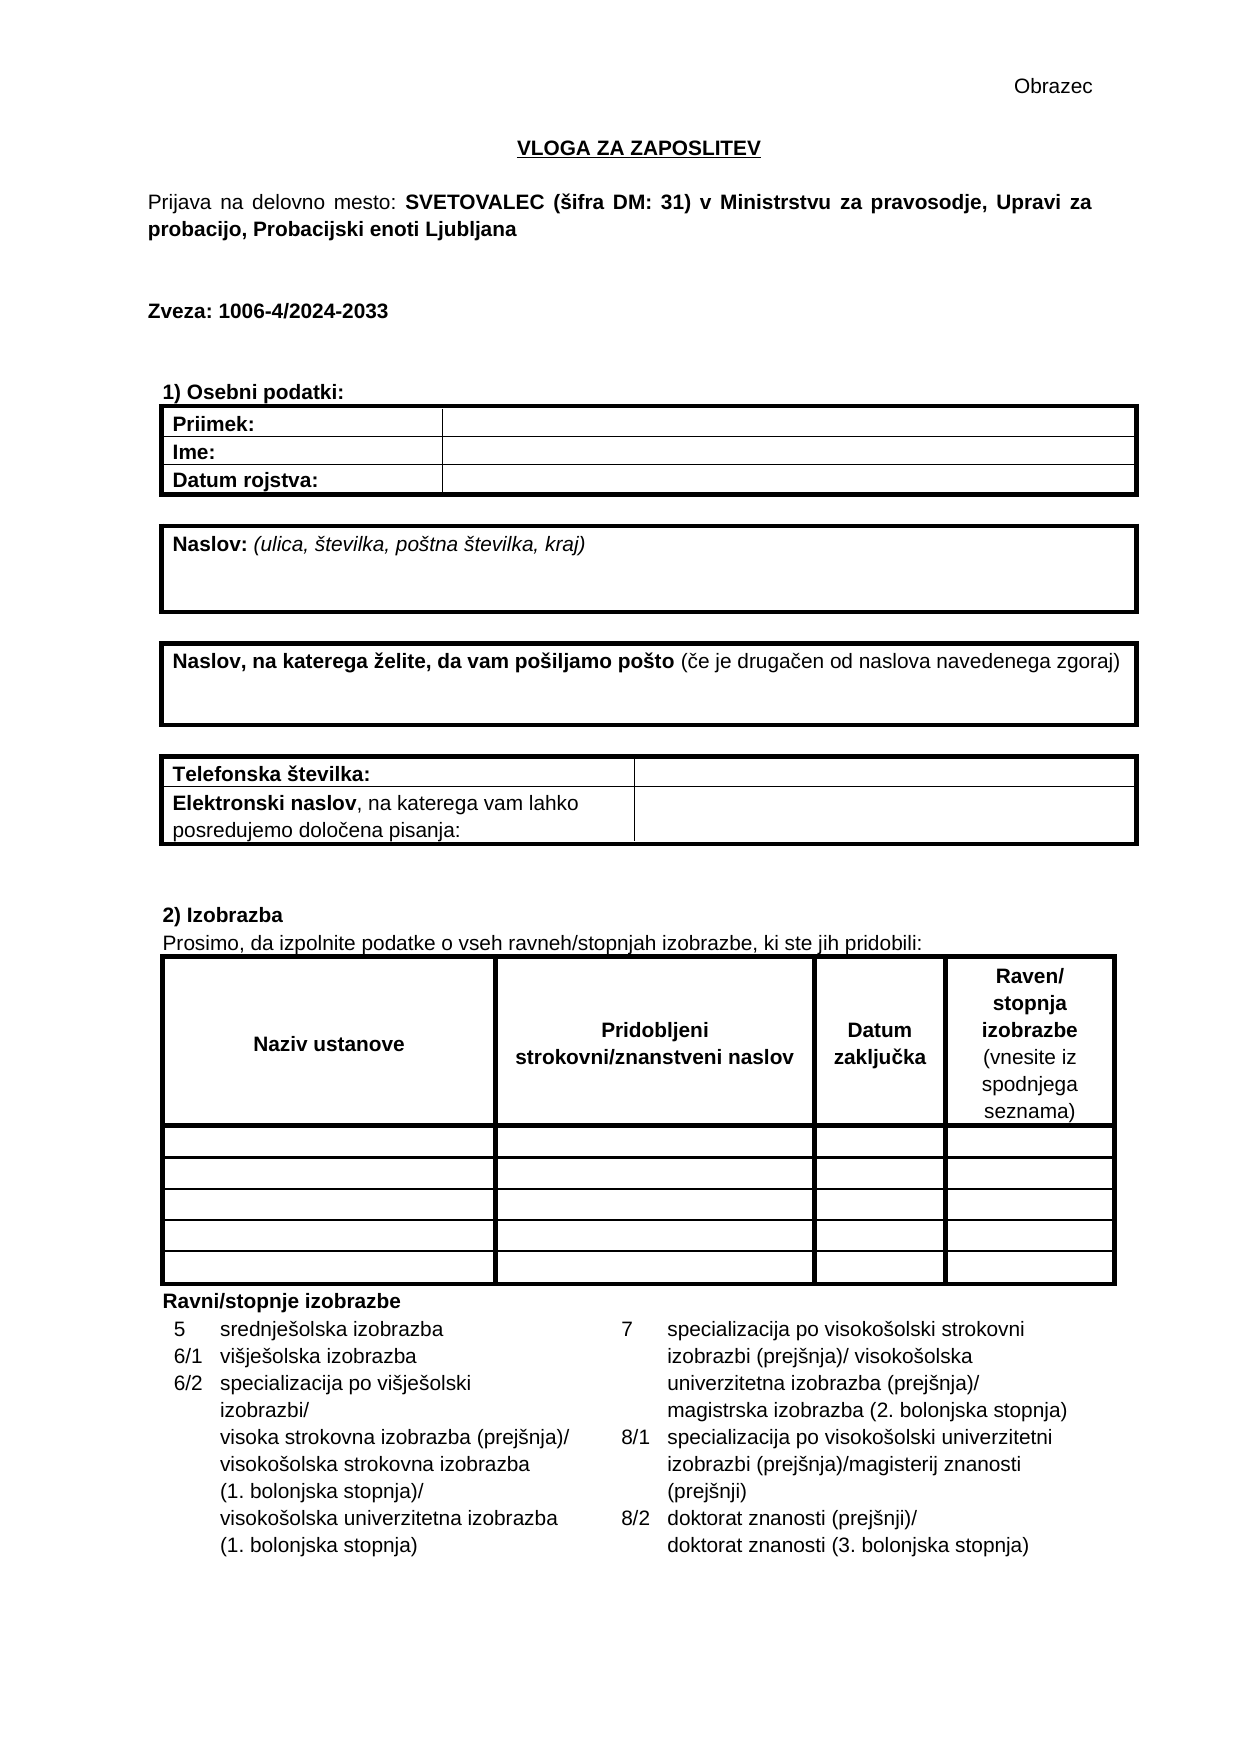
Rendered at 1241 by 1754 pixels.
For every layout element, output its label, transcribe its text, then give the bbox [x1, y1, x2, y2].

table_cell Ime: [164, 437, 442, 464]
subtitle Prijava na delovno mesto: SVETOVALEC (šifra DM: 31) v Ministrstvu za pravosodje, Upravi za probacijo, Probacijski enoti Ljubljana [148, 187, 1093, 241]
text Zveza: 1006-4/2024-2033 [148, 295, 1093, 322]
table_cell [948, 1190, 1112, 1219]
table_header Datum zaključka [817, 959, 943, 1123]
table_cell [165, 1190, 493, 1219]
table_header [635, 759, 1134, 786]
table_cell Datum rojstva: [164, 465, 442, 492]
table_cell [498, 1190, 812, 1219]
table_cell [817, 1190, 943, 1219]
table_cell [635, 787, 1134, 841]
table_cell [817, 1221, 943, 1250]
title VLOGA ZA ZAPOSLITEV [148, 133, 1093, 160]
table_cell [443, 437, 1134, 464]
table_header Naslov, na katerega želite, da vam pošiljamo pošto (če je drugačen od naslova navedenega zgoraj) [164, 646, 1134, 723]
table_cell [165, 1159, 493, 1188]
text 2) Izobrazba [162, 900, 1093, 927]
table_cell Elektronski naslov, na katerega vam lahko posredujemo določena pisanja: [164, 787, 634, 841]
table_header Naziv ustanove [165, 959, 493, 1123]
table_cell [165, 1128, 493, 1156]
table_cell [165, 1252, 493, 1281]
table_header Telefonska številka: [164, 759, 634, 786]
table_header [443, 408, 1134, 436]
table_header Priimek: [164, 408, 442, 436]
table_cell [165, 1221, 493, 1250]
table_cell [443, 465, 1134, 492]
text 1) Osebni podatki: [162, 377, 1093, 404]
text Ravni/stopnje izobrazbe [162, 1286, 1093, 1313]
table_cell [948, 1252, 1112, 1281]
table_cell [817, 1159, 943, 1188]
table_cell [817, 1128, 943, 1156]
table_header 7 specializacija po visokošolski strokovni izobrazbi (prejšnja)/ visokošolska univerzitetna izobrazba (prejšnja)/ magistrska izobrazba (2. bolonjska stopnja) 8/1 specializacija po visokošolski univerzitetni izobrazbi (prejšnja)/magisterij znanosti (prejšnji) 8/2 doktorat znanosti (prejšnji)/ doktorat znanosti (3. bolonjska stopnja) [595, 1313, 1112, 1557]
text Prosimo, da izpolnite podatke o vseh ravneh/stopnjah izobrazbe, ki ste jih pridobili: [162, 927, 1093, 954]
table_cell [498, 1252, 812, 1281]
table_cell [817, 1252, 943, 1281]
table_header 5 srednješolska izobrazba 6/1 višješolska izobrazba 6/2 specializacija po višješolski izobrazbi/ visoka strokovna izobrazba (prejšnja)/ visokošolska strokovna izobrazba (1. bolonjska stopnja)/ visokošolska univerzitetna izobrazba (1. bolonjska stopnja) [148, 1313, 595, 1557]
table_cell [948, 1159, 1112, 1188]
table_header Raven/ stopnja izobrazbe (vnesite iz spodnjega seznama) [948, 959, 1112, 1123]
table_cell [498, 1221, 812, 1250]
table_header Pridobljeni strokovni/znanstveni naslov [498, 959, 812, 1123]
table_cell [948, 1128, 1112, 1156]
table_cell [498, 1128, 812, 1156]
table_header Naslov: (ulica, številka, poštna številka, kraj) [164, 528, 1134, 609]
table_cell [948, 1221, 1112, 1250]
table_cell [498, 1159, 812, 1188]
